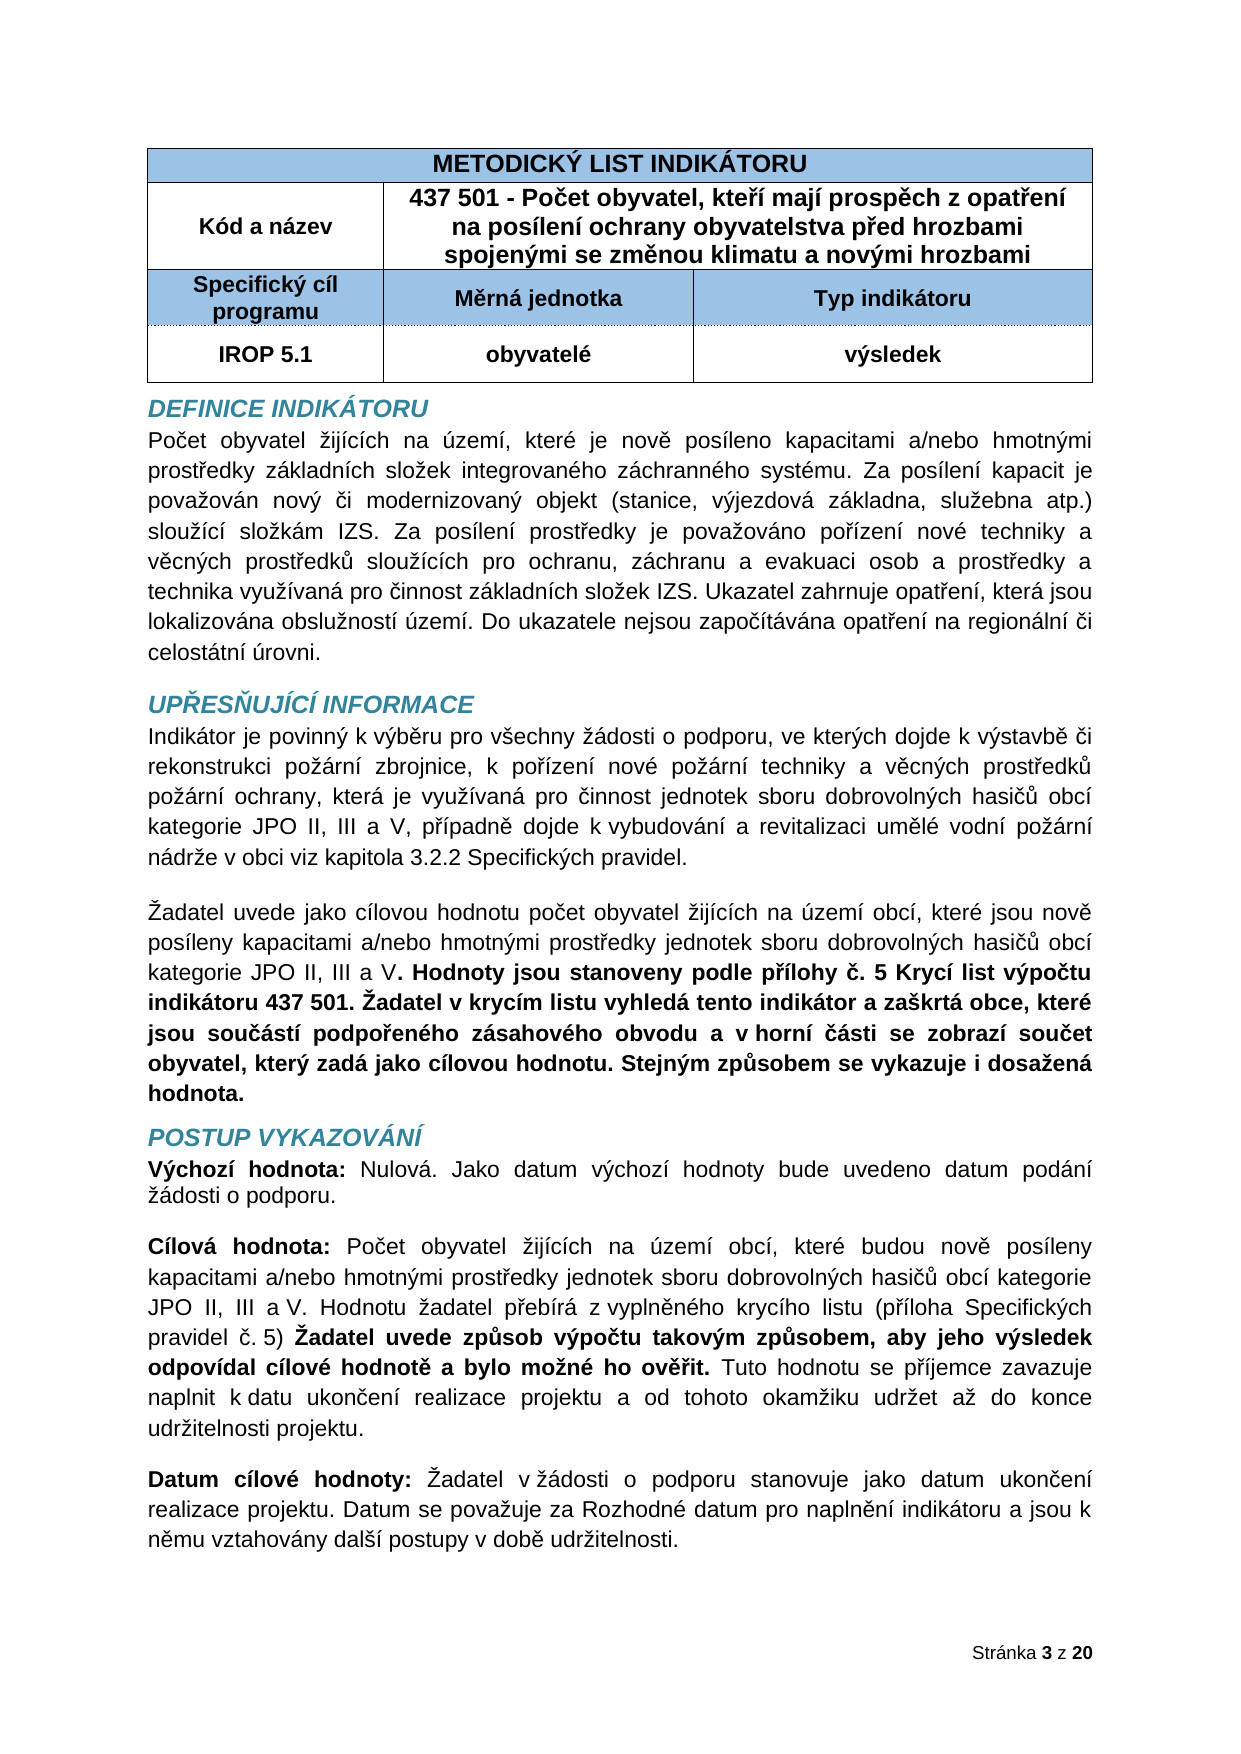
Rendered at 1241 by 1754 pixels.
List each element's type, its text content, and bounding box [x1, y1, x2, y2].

table_cell Měrná jednotka [384, 270, 693, 325]
table_cell obyvatelé [384, 325, 693, 382]
text Cílová hodnota: Počet obyvatel žijících na území obcí, které budou nově posíleny kapacitami a/nebo hmotnými prostředky jednotek sboru dobrovolných hasičů obcí kategorie JPO II, III a V. Hodnotu žadatel přebírá z vyplněného krycího listu (příloha Specifických pravidel č. 5) Žadatel uvede způsob výpočtu takovým způsobem, aby jeho výsledek odpovídal cílové hodnotě a bylo možné ho ověřit. Tuto hodnotu se příjemce zavazuje naplnit k datu ukončení realizace projektu a od tohoto okamžiku udržet až do konce udržitelnosti projektu. [148, 1233, 1093, 1441]
text Definice indikátoru [148, 394, 1093, 423]
table_cell výsledek [694, 325, 1092, 382]
table_cell Specifický cíl programu [148, 270, 383, 325]
table_cell Kód a název [148, 183, 383, 269]
text Výchozí hodnota: Nulová. Jako datum výchozí hodnoty bude uvedeno datum podání žádosti o podporu. [148, 1156, 1093, 1208]
text Datum cílové hodnoty: Žadatel v žádosti o podporu stanovuje jako datum ukončení realizace projektu. Datum se považuje za Rozhodné datum pro naplnění indikátoru a jsou k němu vztahovány další postupy v době udržitelnosti. [148, 1466, 1093, 1552]
text Indikátor je povinný k výběru pro všechny žádosti o podporu, ve kterých dojde k výstavbě či rekonstrukci požární zbrojnice, k pořízení nové požární techniky a věcných prostředků požární ochrany, která je využívaná pro činnost jednotek sboru dobrovolných hasičů obcí kategorie JPO II, III a V, případně dojde k vybudování a revitalizaci umělé vodní požární nádrže v obci viz kapitola 3.2.2 Specifických pravidel. [148, 723, 1093, 870]
table_header METODICKÝ LIST INDIKÁTORU [148, 149, 1092, 182]
table_cell 437 501 - Počet obyvatel, kteří mají prospěch z opatření na posílení ochrany obyvatelstva před hrozbami spojenými se změnou klimatu a novými hrozbami [384, 183, 1092, 269]
table_cell IROP 5.1 [148, 325, 383, 382]
text postup vykazování [148, 1123, 1093, 1151]
text Upřesňující informace [148, 689, 1093, 718]
text Počet obyvatel žijících na území, které je nově posíleno kapacitami a/nebo hmotnými prostředky základních složek integrovaného záchranného systému. Za posílení kapacit je považován nový či modernizovaný objekt (stanice, výjezdová základna, služebna atp.) sloužící složkám IZS. Za posílení prostředky je považováno pořízení nové techniky a věcných prostředků sloužících pro ochranu, záchranu a evakuaci osob a prostředky a technika využívaná pro činnost základních složek IZS. Ukazatel zahrnuje opatření, která jsou lokalizována obslužností území. Do ukazatele nejsou započítávána opatření na regionální či celostátní úrovni. [148, 427, 1093, 665]
table_cell Typ indikátoru [694, 270, 1092, 325]
text Žadatel uvede jako cílovou hodnotu počet obyvatel žijících na území obcí, které jsou nově posíleny kapacitami a/nebo hmotnými prostředky jednotek sboru dobrovolných hasičů obcí kategorie JPO II, III a V. Hodnoty jsou stanoveny podle přílohy č. 5 Krycí list výpočtu indikátoru 437 501. Žadatel v krycím listu vyhledá tento indikátor a zaškrtá obce, které jsou součástí podpořeného zásahového obvodu a v horní části se zobrazí součet obyvatel, který zadá jako cílovou hodnotu. Stejným způsobem se vykazuje i dosažená hodnota. [148, 899, 1093, 1106]
